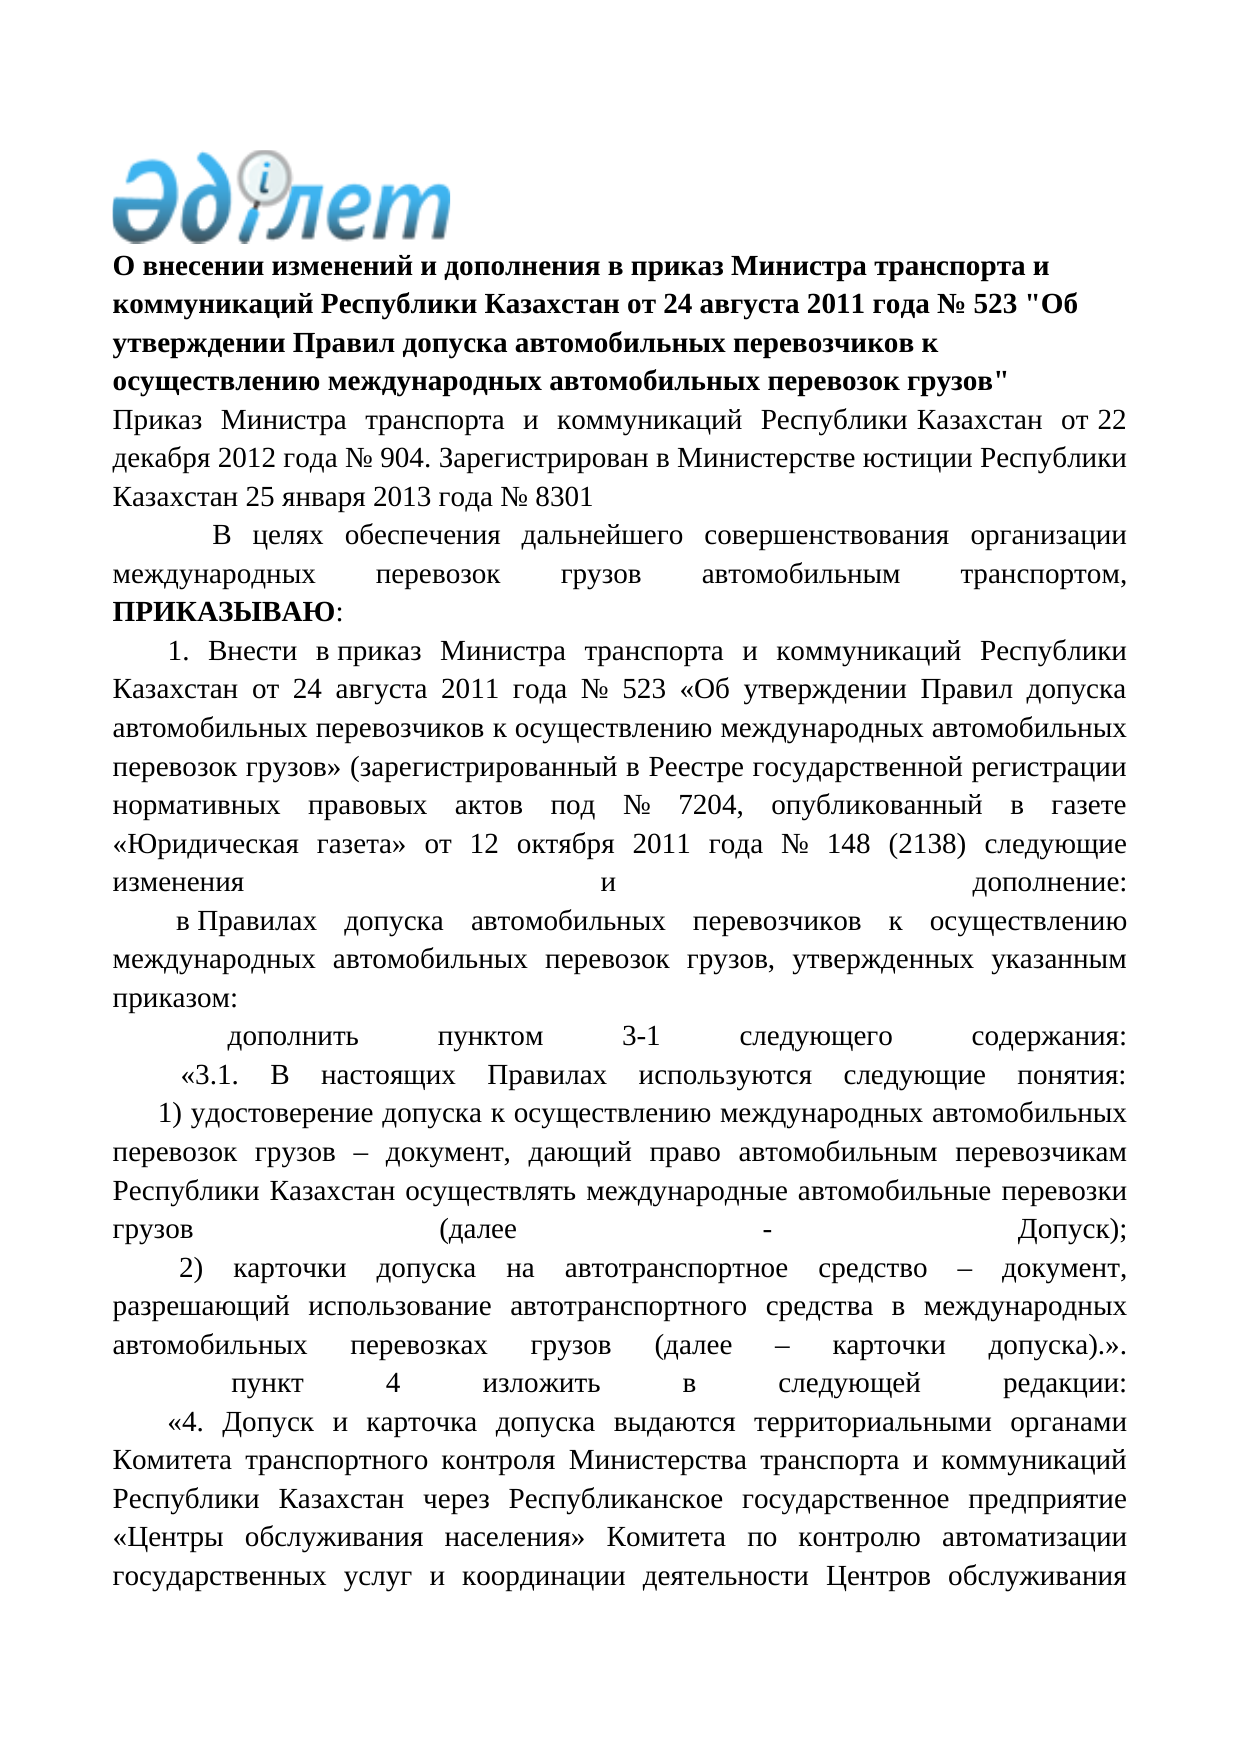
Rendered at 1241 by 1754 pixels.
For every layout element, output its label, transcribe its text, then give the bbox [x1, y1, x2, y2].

picture [112, 150, 451, 244]
text О внесении изменений и дополнения в приказ Министра транспорта и коммуникаций Республики Казахстан от 24 августа 2011 года № 523 "Об утверждении Правил допуска автомобильных перевозчиков к осуществлению международных автомобильных перевозок грузов" [112, 248, 1128, 397]
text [112, 517, 1128, 1592]
text Приказ Министра транспорта и коммуникаций Республики Казахстан от 22 декабря 2012 года № 904. Зарегистрирован в Министерстве юстиции Республики Казахстан 25 января 2013 года № 8301 [112, 402, 1128, 512]
